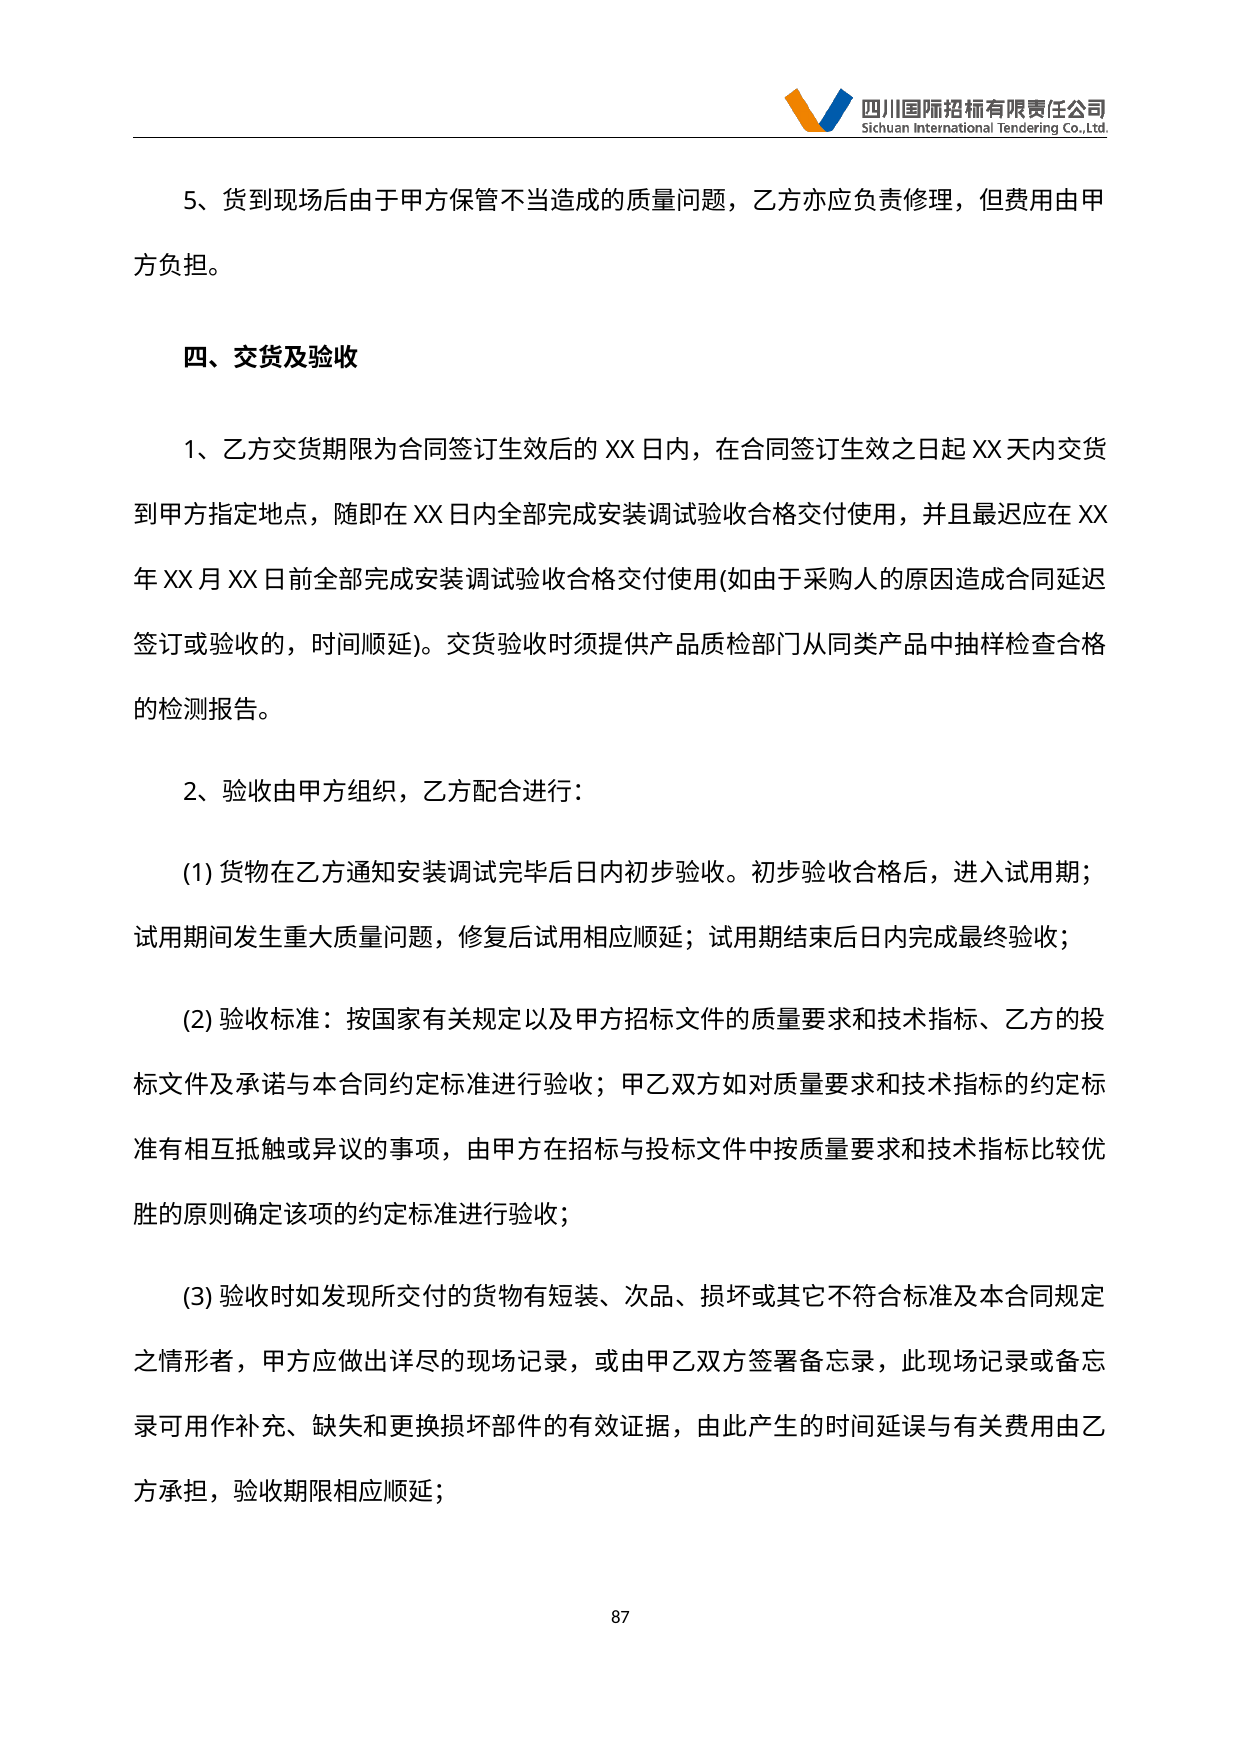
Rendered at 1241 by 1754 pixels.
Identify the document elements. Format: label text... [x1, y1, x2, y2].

text (2) 验收标准：按国家有关规定以及甲方招标文件的质量要求和技术指标、乙方的投标文件及承诺与本合同约定标准进行验收；甲乙双方如对质量要求和技术指标的约定标准有相互抵触或异议的事项，由甲方在招标与投标文件中按质量要求和技术指标比较优胜的原则确定该项的约定标准进行验收； [133, 985, 1107, 1245]
text (3) 验收时如发现所交付的货物有短装、次品、损坏或其它不符合标准及本合同规定之情形者，甲方应做出详尽的现场记录，或由甲乙双方签署备忘录，此现场记录或备忘录可用作补充、缺失和更换损坏部件的有效证据，由此产生的时间延误与有关费用由乙方承担，验收期限相应顺延； [133, 1262, 1107, 1522]
text 5、货到现场后由于甲方保管不当造成的质量问题，乙方亦应负责修理，但费用由甲方负担。 [133, 166, 1107, 296]
text 2、验收由甲方组织，乙方配合进行： [133, 757, 1107, 822]
subtitle 四、交货及验收 [133, 323, 1107, 388]
text (1) 货物在乙方通知安装调试完毕后日内初步验收。初步验收合格后，进入试用期；试用期间发生重大质量问题，修复后试用相应顺延；试用期结束后日内完成最终验收； [133, 838, 1107, 968]
text 1、乙方交货期限为合同签订生效后的XX日内，在合同签订生效之日起XX天内交货到甲方指定地点，随即在XX日内全部完成安装调试验收合格交付使用，并且最迟应在XX年XX月XX日前全部完成安装调试验收合格交付使用(如由于采购人的原因造成合同延迟签订或验收的，时间顺延)。交货验收时须提供产品质检部门从同类产品中抽样检查合格的检测报告。 [133, 415, 1107, 740]
picture [784, 88, 1108, 135]
